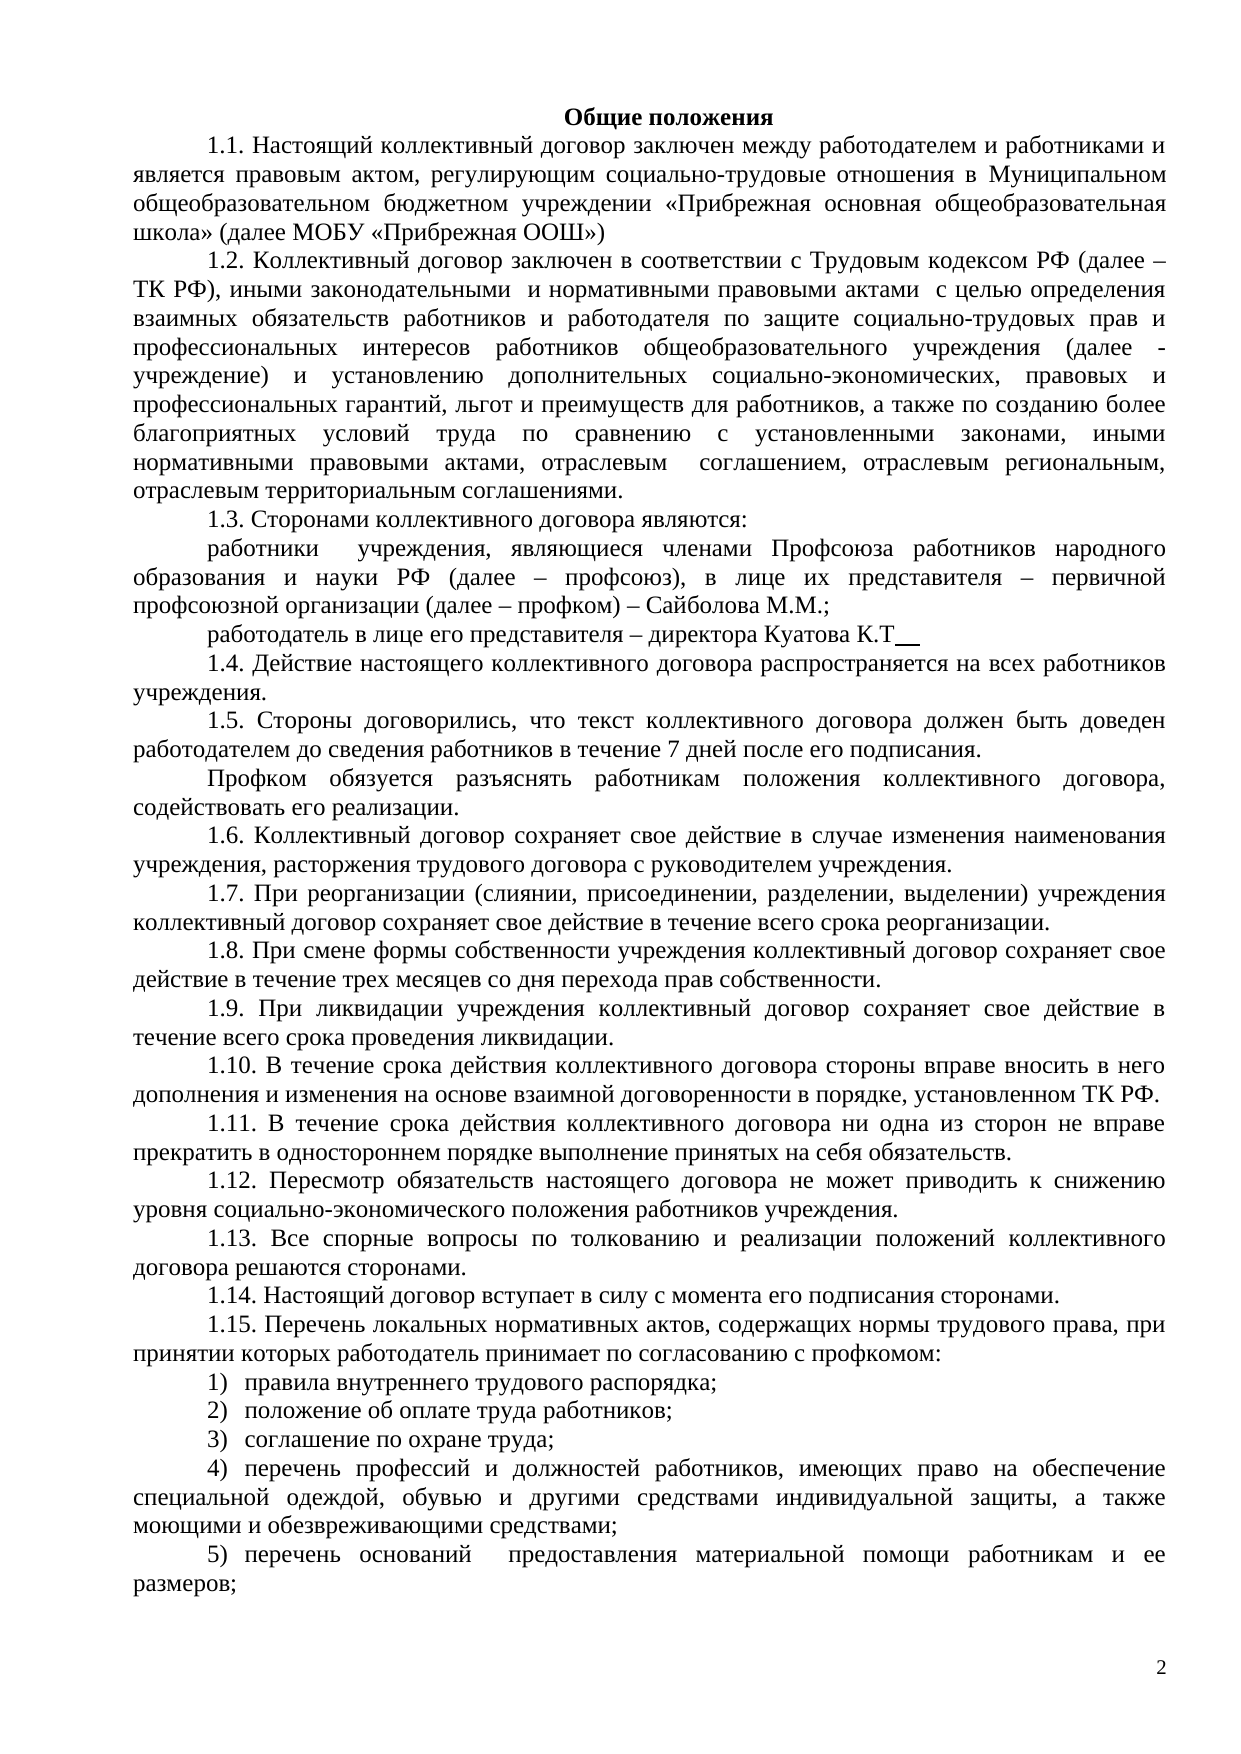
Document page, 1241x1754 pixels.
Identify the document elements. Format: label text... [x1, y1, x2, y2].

text 1.12. Пересмотр обязательств настоящего договора не может приводить к снижению уровня социально-экономического положения работников учреждения. [133, 1166, 1167, 1223]
text 1.3. Сторонами коллективного договора являются: [133, 504, 1167, 533]
text 1.4. Действие настоящего коллективного договора распространяется на всех работников учреждения. [133, 648, 1167, 706]
text 1.11. В течение срока действия коллективного договора ни одна из сторон не вправе прекратить в одностороннем порядке выполнение принятых на себя обязательств. [133, 1108, 1167, 1166]
text 1.9. При ликвидации учреждения коллективный договор сохраняет свое действие в течение всего срока проведения ликвидации. [133, 993, 1167, 1051]
text 1.13. Все спорные вопросы по толкованию и реализации положений коллективного договора решаются сторонами. [133, 1223, 1167, 1281]
list соглашение по охране труда; [207, 1424, 1167, 1453]
list правила внутреннего трудового распорядка; [207, 1367, 1167, 1396]
text работодатель в лице его представителя – директора Куатова К.Т [133, 619, 1167, 648]
text 1.5. Стороны договорились, что текст коллективного договора должен быть доведен работодателем до сведения работников в течение 7 дней после его подписания. [133, 706, 1167, 763]
text Профком обязуется разъяснять работникам положения коллективного договора, содействовать его реализации. [133, 763, 1167, 821]
text 1.2. Коллективный договор заключен в соответствии с Трудовым кодексом РФ (далее – ТК РФ), иными законодательными и нормативными правовыми актами с целью определения взаимных обязательств работников и работодателя по защите социально-трудовых прав и профессиональных интересов работников общеобразовательного учреждения (далее - учреждение) и установлению дополнительных социально-экономических, правовых и профессиональных гарантий, льгот и преимуществ для работников, а также по созданию более благоприятных условий труда по сравнению с установленными законами, иными нормативными правовыми актами, отраслевым соглашением, отраслевым региональным, отраслевым территориальным соглашениями. [133, 246, 1167, 504]
text 1.14. Настоящий договор вступает в силу с момента его подписания сторонами. [133, 1281, 1167, 1309]
list перечень профессий и должностей работников, имеющих право на обеспечение специальной одеждой, обувью и другими средствами индивидуальной защиты, а также моющими и обезвреживающими средствами; [133, 1453, 1167, 1539]
text 1.15. Перечень локальных нормативных актов, содержащих нормы трудового права, при принятии которых работодатель принимает по согласованию с профкомом: [133, 1309, 1167, 1367]
list положение об оплате труда работников; [207, 1396, 1167, 1424]
text 1.7. При реорганизации (слиянии, присоединении, разделении, выделении) учреждения коллективный договор сохраняет свое действие в течение всего срока реорганизации. [133, 878, 1167, 936]
text 1.1. Настоящий коллективный договор заключен между работодателем и работниками и является правовым актом, регулирующим социально-трудовые отношения в Муниципальном общеобразовательном бюджетном учреждении «Прибрежная основная общеобразовательная школа» (далее МОБУ «Прибрежная ООШ») [133, 131, 1167, 246]
list перечень оснований предоставления материальной помощи работникам и ее размеров; [133, 1539, 1167, 1597]
text 1.10. В течение срока действия коллективного договора стороны вправе вносить в него дополнения и изменения на основе взаимной договоренности в порядке, установленном ТК РФ. [133, 1051, 1167, 1108]
text работники учреждения, являющиеся членами Профсоюза работников народного образования и науки РФ (далее – профсоюз), в лице их представителя – первичной профсоюзной организации (далее – профком) – Сайболова М.М.; [133, 533, 1167, 619]
text Общие положения [170, 102, 1167, 131]
text 1.6. Коллективный договор сохраняет свое действие в случае изменения наименования учреждения, расторжения трудового договора с руководителем учреждения. [133, 821, 1167, 878]
text 1.8. При смене формы собственности учреждения коллективный договор сохраняет свое действие в течение трех месяцев со дня перехода прав собственности. [133, 936, 1167, 993]
